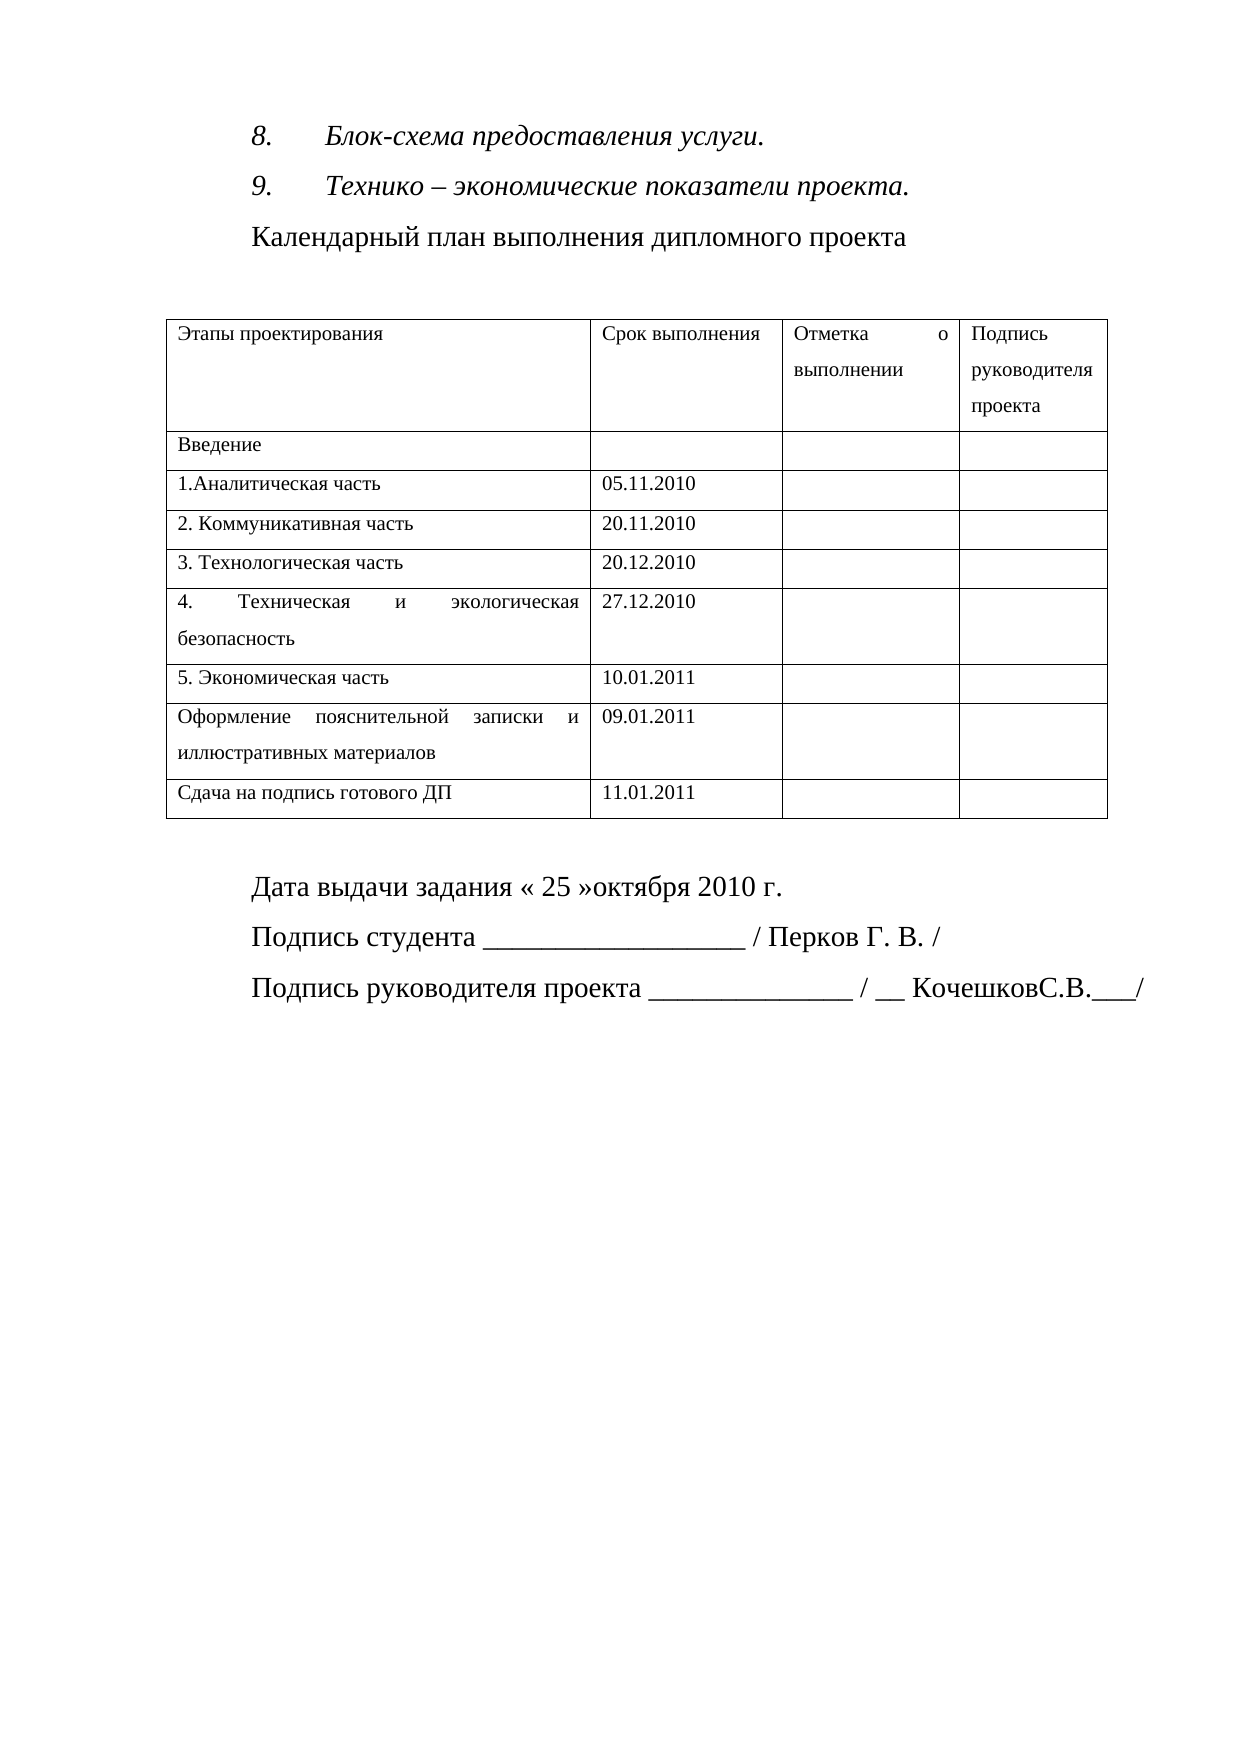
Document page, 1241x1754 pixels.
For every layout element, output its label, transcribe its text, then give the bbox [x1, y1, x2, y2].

table_header Подпись руководителя проекта [960, 320, 1107, 431]
table_cell [783, 704, 959, 778]
table_cell 20.12.2010 [591, 550, 782, 588]
table_cell [960, 432, 1107, 470]
table_cell [783, 432, 959, 470]
text Дата выдачи задания « 25 »октября 2010 г. [177, 869, 1152, 903]
table_cell 3. Технологическая часть [167, 550, 590, 588]
table_cell [960, 704, 1107, 778]
table_cell 10.01.2011 [591, 665, 782, 703]
table_cell 20.11.2010 [591, 511, 782, 549]
table_cell [960, 550, 1107, 588]
table_header Этапы проектирования [167, 320, 590, 431]
table_cell [960, 780, 1107, 818]
table_cell 1.Аналитическая часть [167, 471, 590, 509]
table_cell 27.12.2010 [591, 589, 782, 664]
table_header Срок выполнения [591, 320, 782, 431]
list Блок-схема предоставления услуги. [177, 118, 1152, 152]
table_cell [783, 511, 959, 549]
text Календарный план выполнения дипломного проекта [177, 219, 1152, 252]
table_cell 11.01.2011 [591, 780, 782, 818]
table_cell [783, 550, 959, 588]
table_cell [783, 589, 959, 664]
table_cell 4. Техническая и экологическая безопасность [167, 589, 590, 664]
table_cell 05.11.2010 [591, 471, 782, 509]
table_cell [960, 471, 1107, 509]
table_cell [960, 665, 1107, 703]
table_header Отметка о выполнении [783, 320, 959, 431]
table_cell Оформление пояснительной записки и иллюстративных материалов [167, 704, 590, 778]
table_cell 2. Коммуникативная часть [167, 511, 590, 549]
table_cell Введение [167, 432, 590, 470]
table_cell [960, 589, 1107, 664]
text Подпись руководителя проекта ______________ / __ КочешковС.В.___/ [177, 970, 1152, 1003]
table_cell [960, 511, 1107, 549]
table_cell 5. Экономическая часть [167, 665, 590, 703]
table_cell [783, 471, 959, 509]
table_cell [783, 780, 959, 818]
text Подпись студента __________________ / Перков Г. В. / [177, 919, 1152, 953]
table_cell 09.01.2011 [591, 704, 782, 778]
table_cell Сдача на подпись готового ДП [167, 780, 590, 818]
table_cell [783, 665, 959, 703]
list Технико – экономические показатели проекта. [177, 168, 1152, 202]
table_cell [591, 432, 782, 470]
